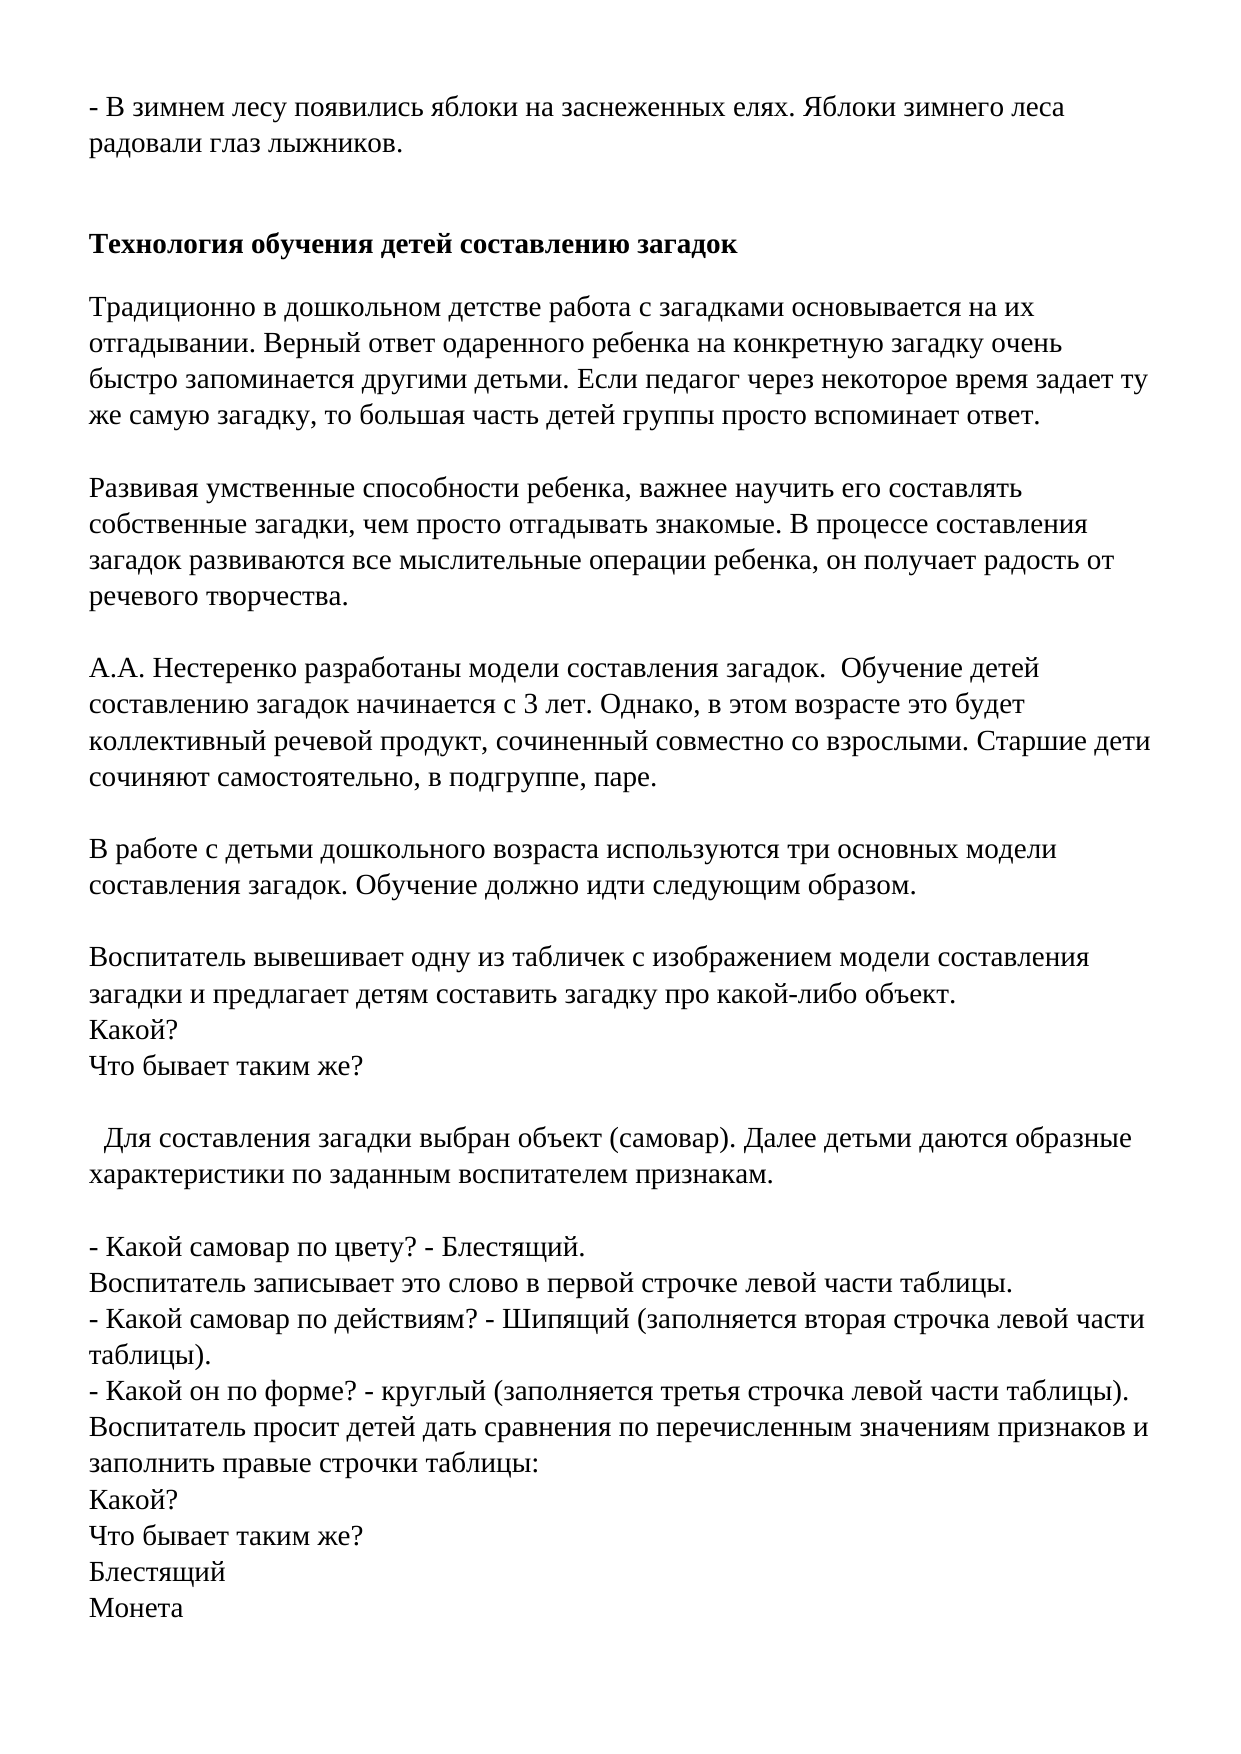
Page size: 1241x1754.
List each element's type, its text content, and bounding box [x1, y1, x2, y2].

text - Какой он по форме? - круглый (заполняется третья строчка левой части таблицы). [88, 1373, 1152, 1407]
text - В зимнем лесу появились яблоки на заснеженных елях. Яблоки зимнего леса радовали глаз лыжников. [88, 89, 1152, 158]
text Воспитатель просит детей дать сравнения по перечисленным значениям признаков и заполнить правые строчки таблицы: [88, 1409, 1152, 1479]
text Воспитатель записывает это слово в первой строчке левой части таблицы. [88, 1265, 1152, 1298]
text Традиционно в дошкольном детстве работа с загадками основывается на их отгадывании. Верный ответ одаренного ребенка на конкретную загадку очень быстро запоминается другими детьми. Если педагог через некоторое время задает ту же самую загадку, то большая часть детей группы просто вспоминает ответ. [88, 289, 1152, 431]
text В работе с детьми дошкольного возраста используются три основных модели составления загадок. Обучение должно идти следующим образом. [88, 831, 1152, 901]
text Что бывает таким же? [88, 1518, 1152, 1551]
text Развивая умственные способности ребенка, важнее научить его составлять собственные загадки, чем просто отгадывать знакомые. В процессе составления загадок развиваются все мыслительные операции ребенка, он получает радость от речевого творчества. [88, 470, 1152, 612]
text - Какой самовар по действиям? - Шипящий (заполняется вторая строчка левой части таблицы). [88, 1301, 1152, 1371]
text А.А. Нестеренко разработаны модели составления загадок. Обучение детей составлению загадок начинается с 3 лет. Однако, в этом возрасте это будет коллективный речевой продукт, сочиненный совместно со взрослыми. Старшие дети сочиняют самостоятельно, в подгруппе, паре. [88, 650, 1152, 792]
text Монета [88, 1590, 1152, 1624]
text Для составления загадки выбран объект (самовар). Далее детьми даются образные характеристики по заданным воспитателем признакам. [88, 1120, 1152, 1190]
text - Какой самовар по цвету? - Блестящий. [88, 1229, 1152, 1262]
text Какой? [88, 1012, 1152, 1045]
text Технология обучения детей составлению загадок [88, 226, 1152, 260]
text Какой? [88, 1482, 1152, 1515]
text Что бывает таким же? [88, 1048, 1152, 1082]
text Воспитатель вывешивает одну из табличек с изображением модели составления загадки и предлагает детям составить загадку про какой-либо объект. [88, 939, 1152, 1009]
text Блестящий [88, 1554, 1152, 1588]
